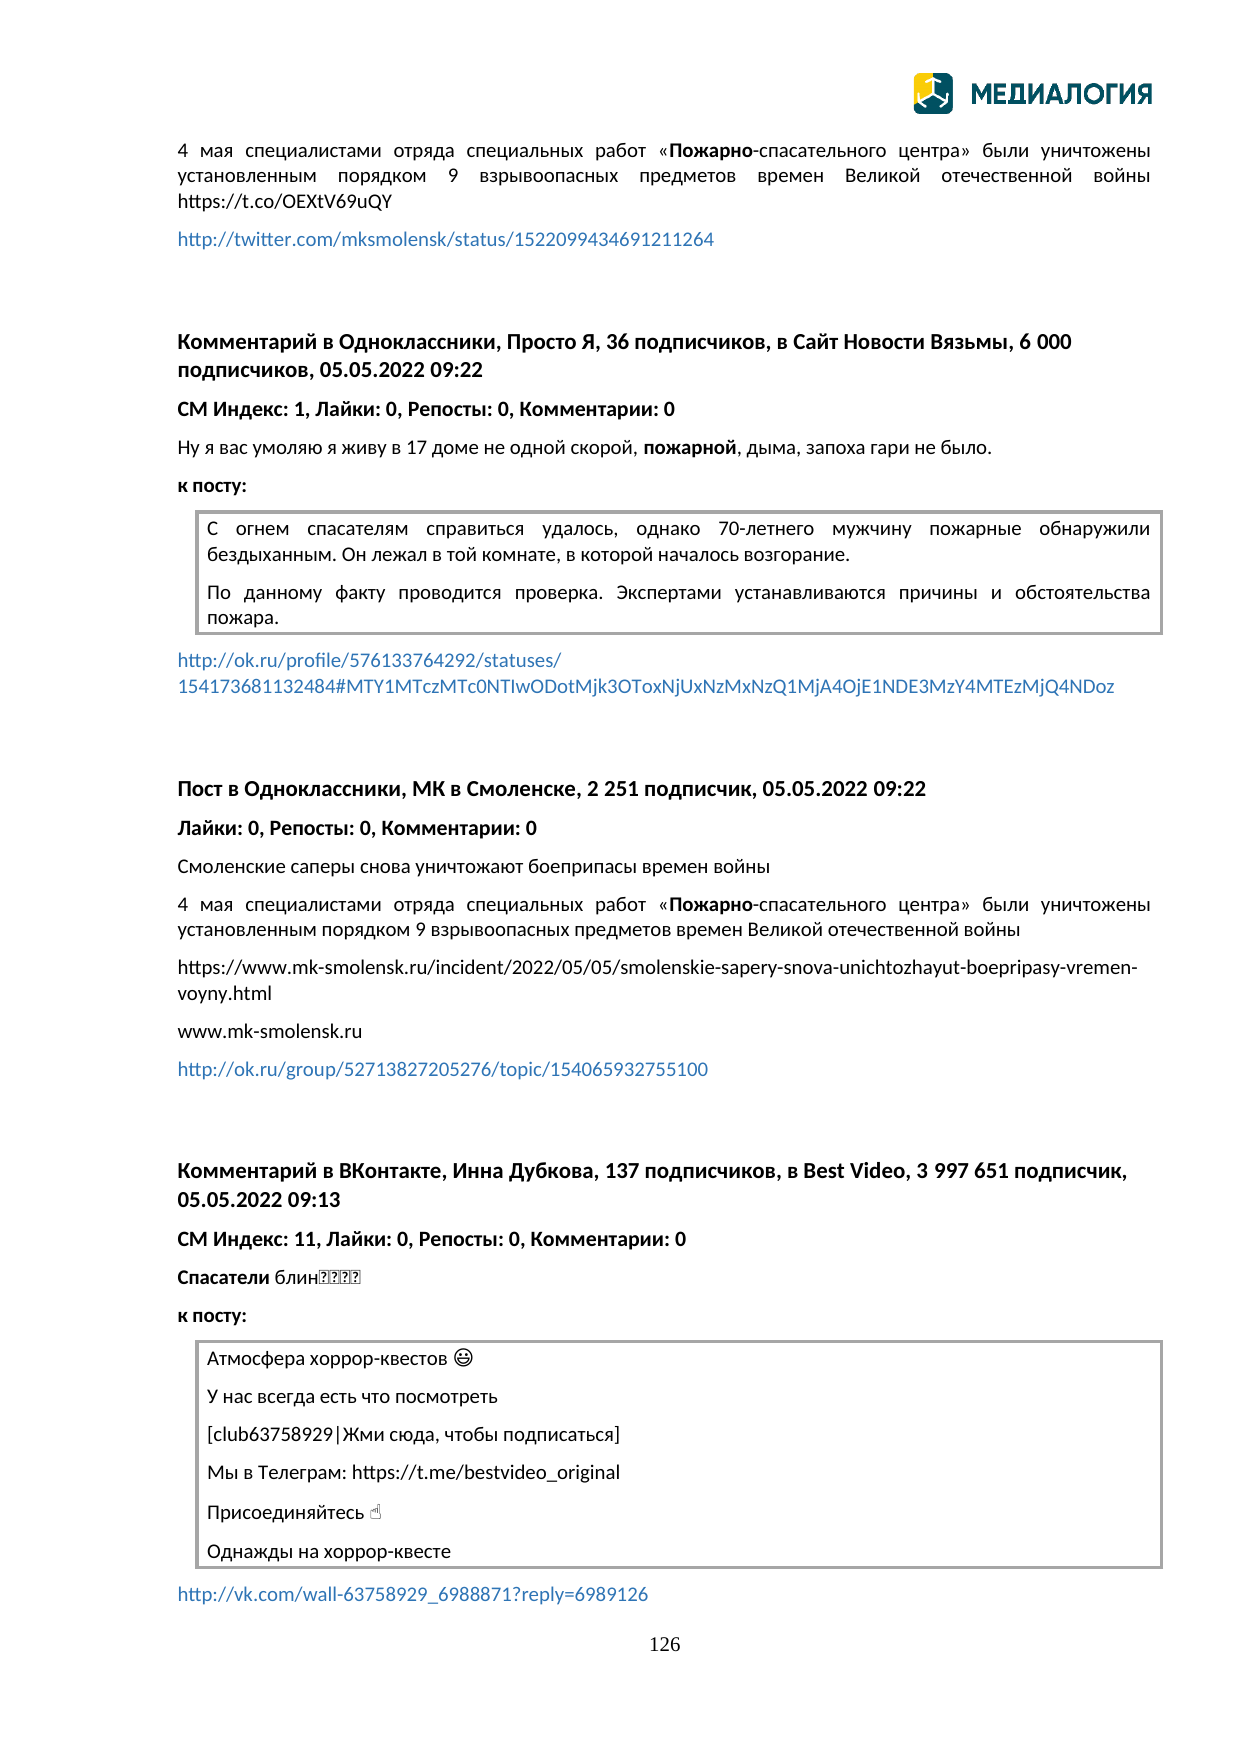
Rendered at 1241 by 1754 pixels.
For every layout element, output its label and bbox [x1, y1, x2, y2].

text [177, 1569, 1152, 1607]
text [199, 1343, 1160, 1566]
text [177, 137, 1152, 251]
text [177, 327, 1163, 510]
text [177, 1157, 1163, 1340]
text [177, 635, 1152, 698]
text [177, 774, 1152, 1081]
picture [913, 73, 1152, 114]
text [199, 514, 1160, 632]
